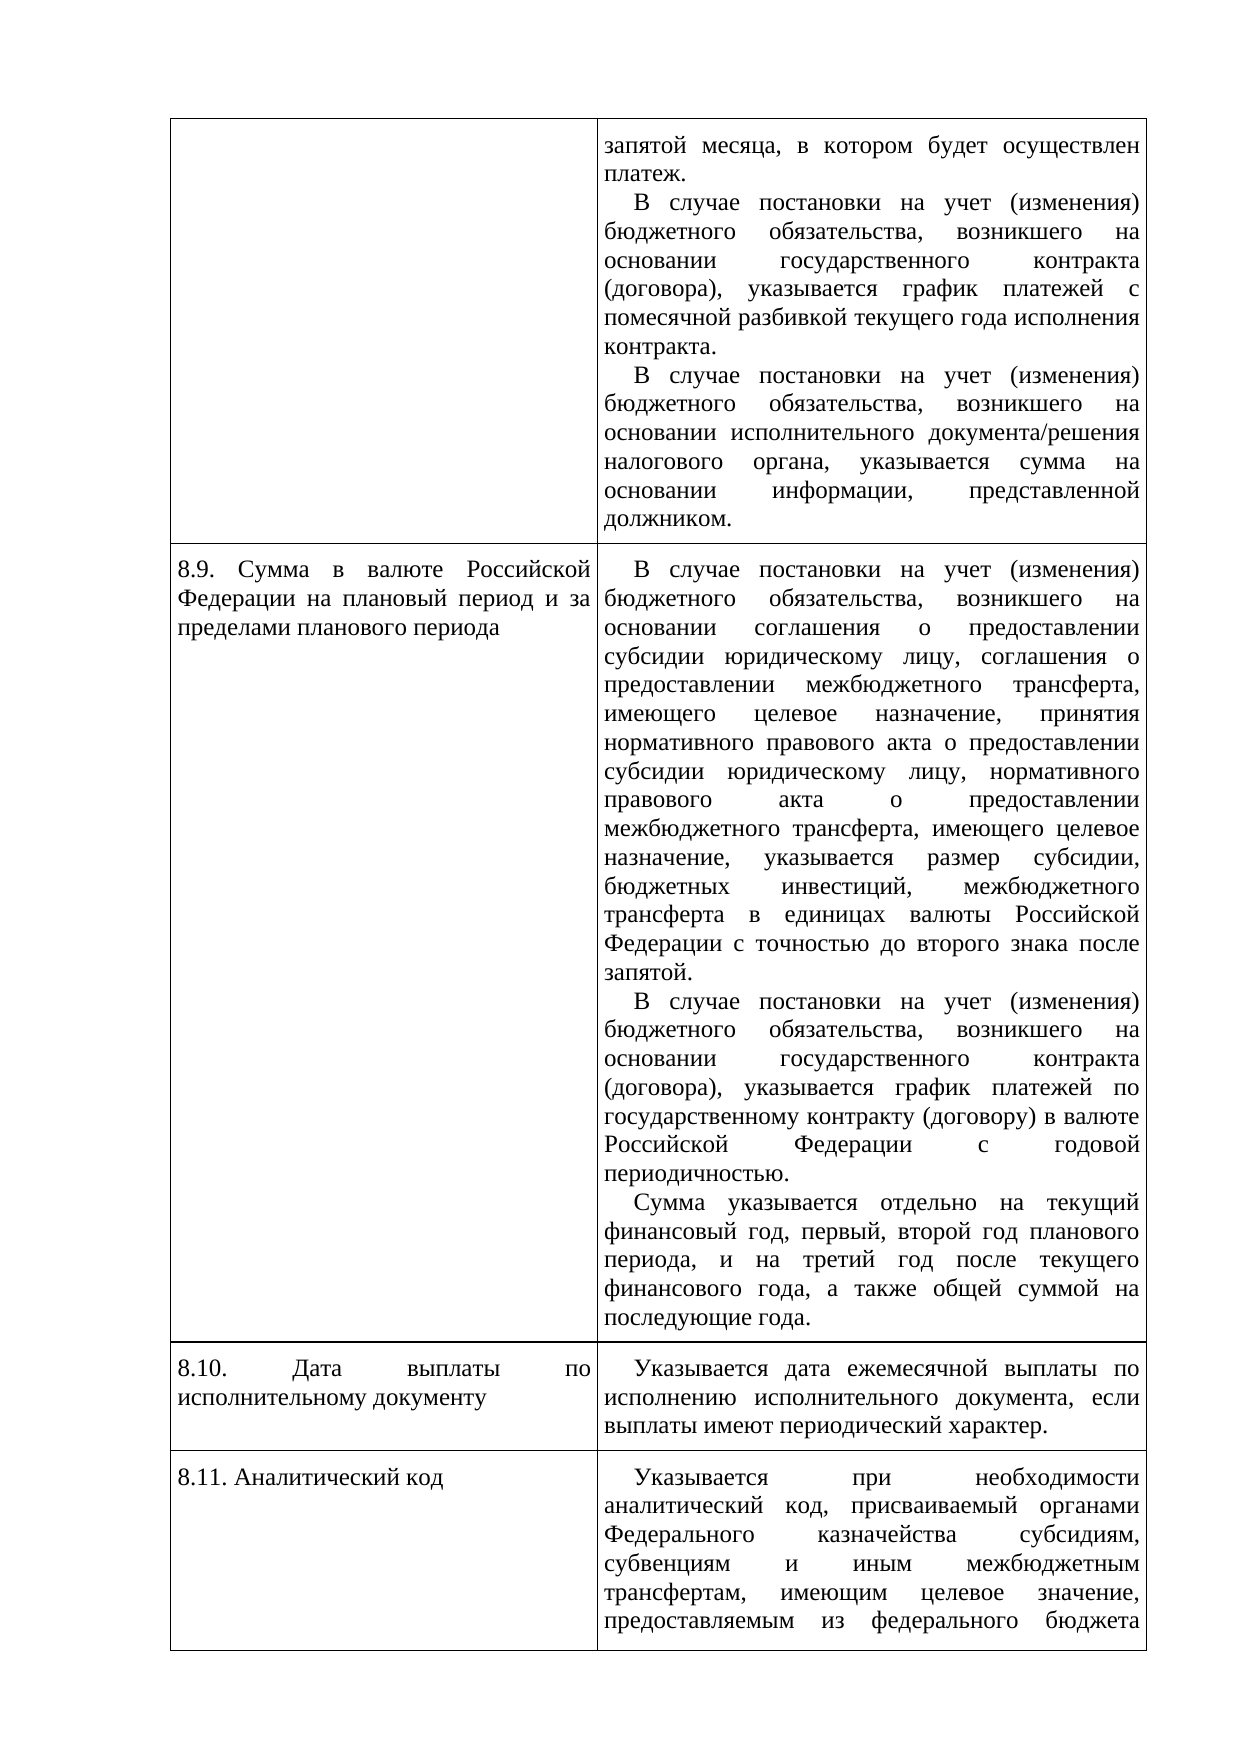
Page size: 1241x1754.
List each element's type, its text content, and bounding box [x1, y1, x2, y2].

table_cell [171, 119, 597, 543]
table_cell В случае постановки на учет (изменения) бюджетного обязательства, возникшего на основании соглашения о предоставлении субсидии юридическому лицу, соглашения о предоставлении межбюджетного трансферта, имеющего целевое назначение, принятия нормативного правового акта о предоставлении субсидии юридическому лицу, нормативного правового акта о предоставлении межбюджетного трансферта, имеющего целевое назначение, указывается размер субсидии, бюджетных инвестиций, межбюджетного трансферта в единицах валюты Российской Федерации с точностью до второго знака после запятой. В случае постановки на учет (изменения) бюджетного обязательства, возникшего на основании государственного контракта (договора), указывается график платежей по государственному контракту (договору) в валюте Российской Федерации с годовой периодичностью. Сумма указывается отдельно на текущий финансовый год, первый, второй год планового периода, и на третий год после текущего финансового года, а также общей суммой на последующие года. [598, 544, 1146, 1341]
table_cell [598, 119, 1146, 543]
table_cell 8.9. Сумма в валюте Российской Федерации на плановый период и за пределами планового периода [171, 544, 597, 1341]
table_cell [171, 1451, 597, 1649]
table_cell Указывается дата ежемесячной выплаты по исполнению исполнительного документа, если выплаты имеют периодический характер. [598, 1343, 1146, 1450]
table_cell 8.10. Дата выплаты по исполнительному документу [171, 1343, 597, 1450]
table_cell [598, 1451, 1146, 1649]
